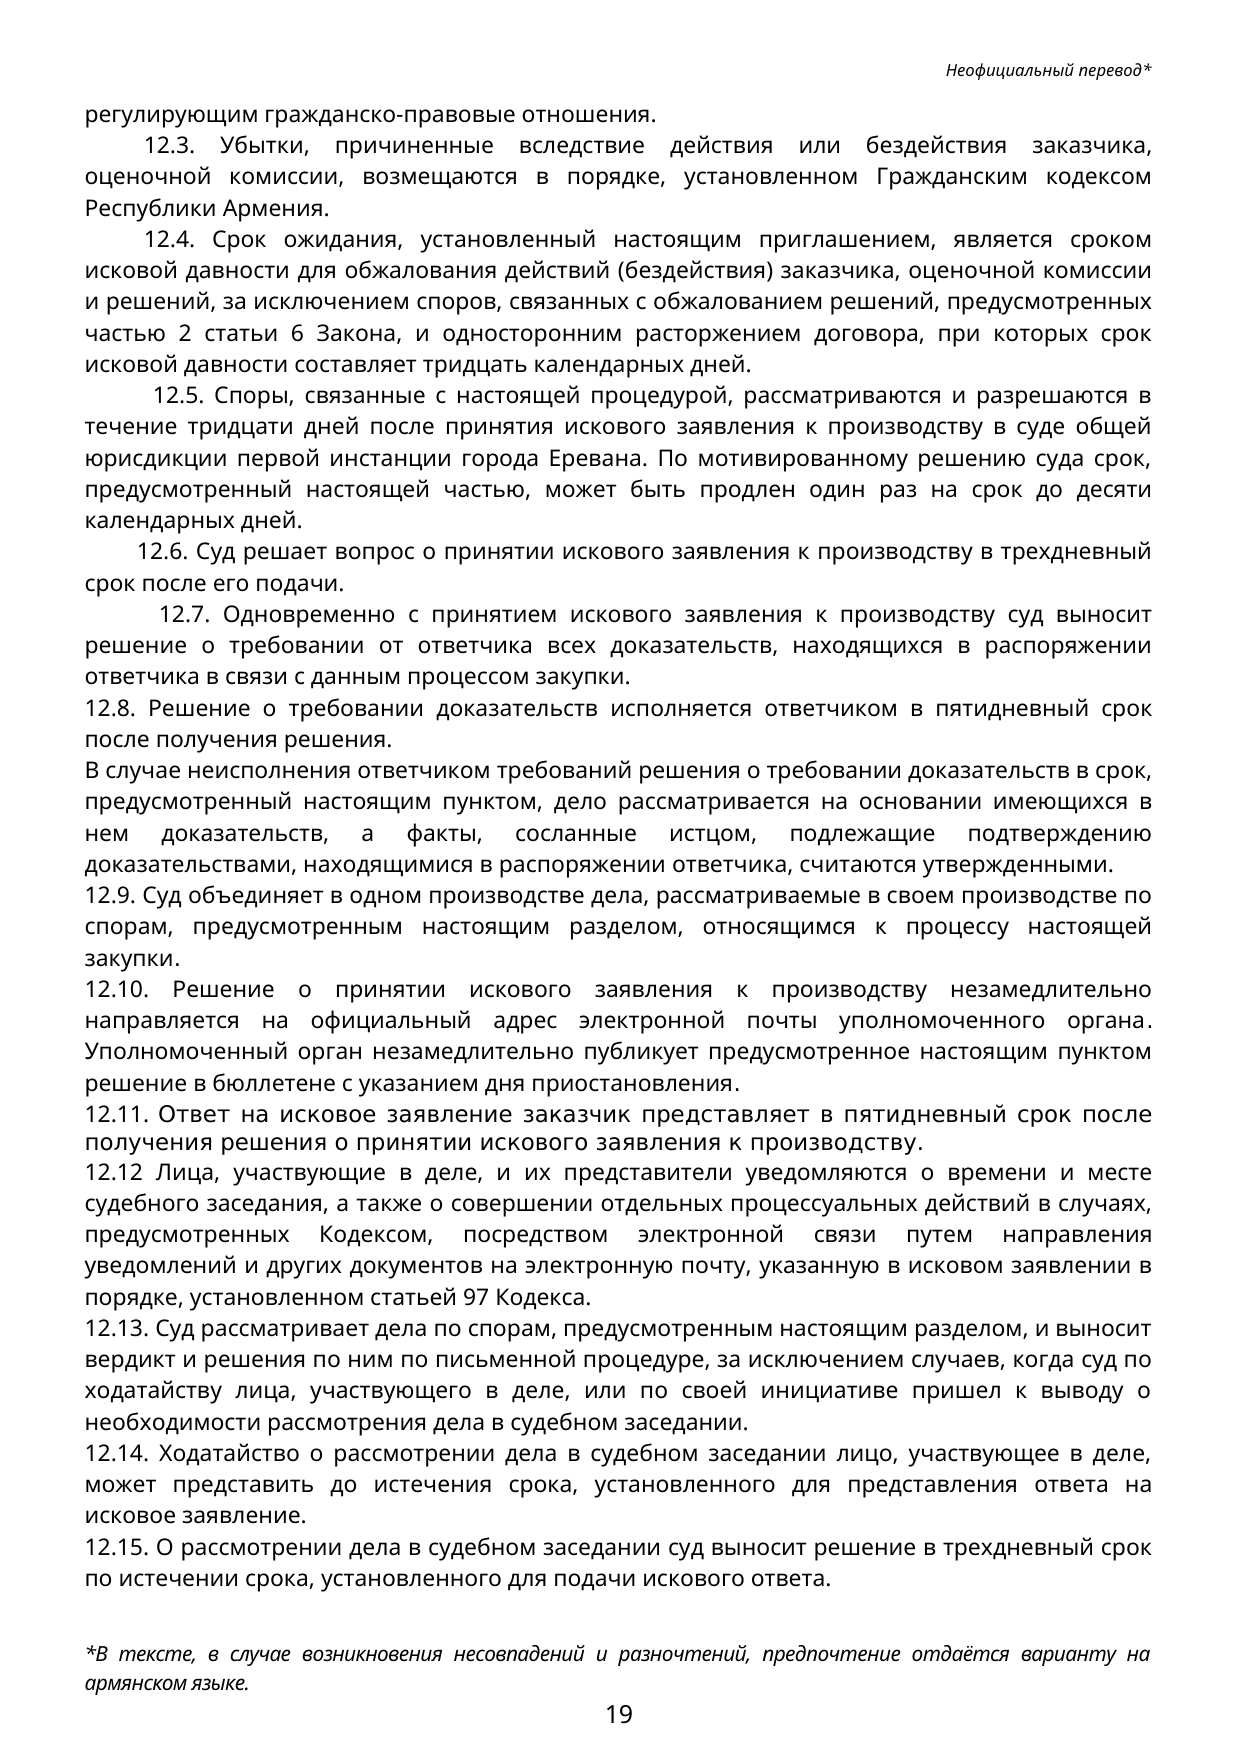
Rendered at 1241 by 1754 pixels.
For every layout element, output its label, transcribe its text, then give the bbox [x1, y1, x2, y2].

text 12.5. Споры, связанные с настоящей процедурой, рассматриваются и разрешаются в течение тридцати дней после принятия искового заявления к производству в суде общей юрисдикции первой инстанции города Еревана. По мотивированному решению суда срок, предусмотренный настоящей частью, может быть продлен один раз на срок до десяти календарных дней. [84, 379, 1153, 535]
text В случае неисполнения ответчиком требований решения о требовании доказательств в срок, предусмотренный настоящим пунктом, дело рассматривается на основании имеющихся в нем доказательств, а факты, сосланные истцом, подлежащие подтверждению доказательствами, находящимися в распоряжении ответчика, считаются утвержденными. [84, 754, 1153, 879]
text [84, 98, 1153, 129]
text 12.6. Суд решает вопрос о принятии искового заявления к производству в трехдневный срок после его подачи. [84, 535, 1153, 598]
text 12.15. О рассмотрении дела в судебном заседании суд выносит решение в трехдневный срок по истечении срока, установленного для подачи искового ответа. [84, 1531, 1153, 1593]
text 12.9. Суд объединяет в одном производстве дела, рассматриваемые в своем производстве по спорам, предусмотренным настоящим разделом, относящимся к процессу настоящей закупки. [84, 879, 1153, 973]
text 12.14. Ходатайство о рассмотрении дела в судебном заседании лицо, участвующее в деле, может представить до истечения срока, установленного для представления ответа на исковое заявление. [84, 1437, 1153, 1531]
text 12.8. Решение о требовании доказательств исполняется ответчиком в пятидневный срок после получения решения. [84, 692, 1153, 754]
text 12.7. Одновременно с принятием искового заявления к производству суд выносит решение о требовании от ответчика всех доказательств, находящихся в распоряжении ответчика в связи с данным процессом закупки. [84, 598, 1153, 692]
text 12.12 Лица, участвующие в деле, и их представители уведомляются о времени и месте судебного заседания, а также о совершении отдельных процессуальных действий в случаях, предусмотренных Кодексом, посредством электронной связи путем направления уведомлений и других документов на электронную почту, указанную в исковом заявлении в порядке, установленном статьей 97 Кодекса. [84, 1156, 1153, 1312]
text 12.13. Суд рассматривает дела по спорам, предусмотренным настоящим разделом, и выносит вердикт и решения по ним по письменной процедуре, за исключением случаев, когда суд по ходатайству лица, участвующего в деле, или по своей инициативе пришел к выводу о необходимости рассмотрения дела в судебном заседании. [84, 1312, 1153, 1437]
text 12.4. Срок ожидания, установленный настоящим приглашением, является сроком исковой давности для обжалования действий (бездействия) заказчика, оценочной комиссии и решений, за исключением споров, связанных с обжалованием решений, предусмотренных частью 2 статьи 6 Закона, и односторонним расторжением договора, при которых срок исковой давности составляет тридцать календарных дней. [84, 223, 1153, 379]
text 12.10. Решение о принятии искового заявления к производству незамедлительно направляется на официальный адрес электронной почты уполномоченного органа. Уполномоченный орган незамедлительно публикует предусмотренное настоящим пунктом решение в бюллетене с указанием дня приостановления. [84, 973, 1153, 1098]
text 12.11. Ответ на исковое заявление заказчик представляет в пятидневный срок после получения решения о принятии искового заявления к производству. [84, 1098, 1153, 1156]
text 12.3. Убытки, причиненные вследствие действия или бездействия заказчика, оценочной комиссии, возмещаются в порядке, установленном Гражданским кодексом Республики Армения. [84, 129, 1153, 223]
